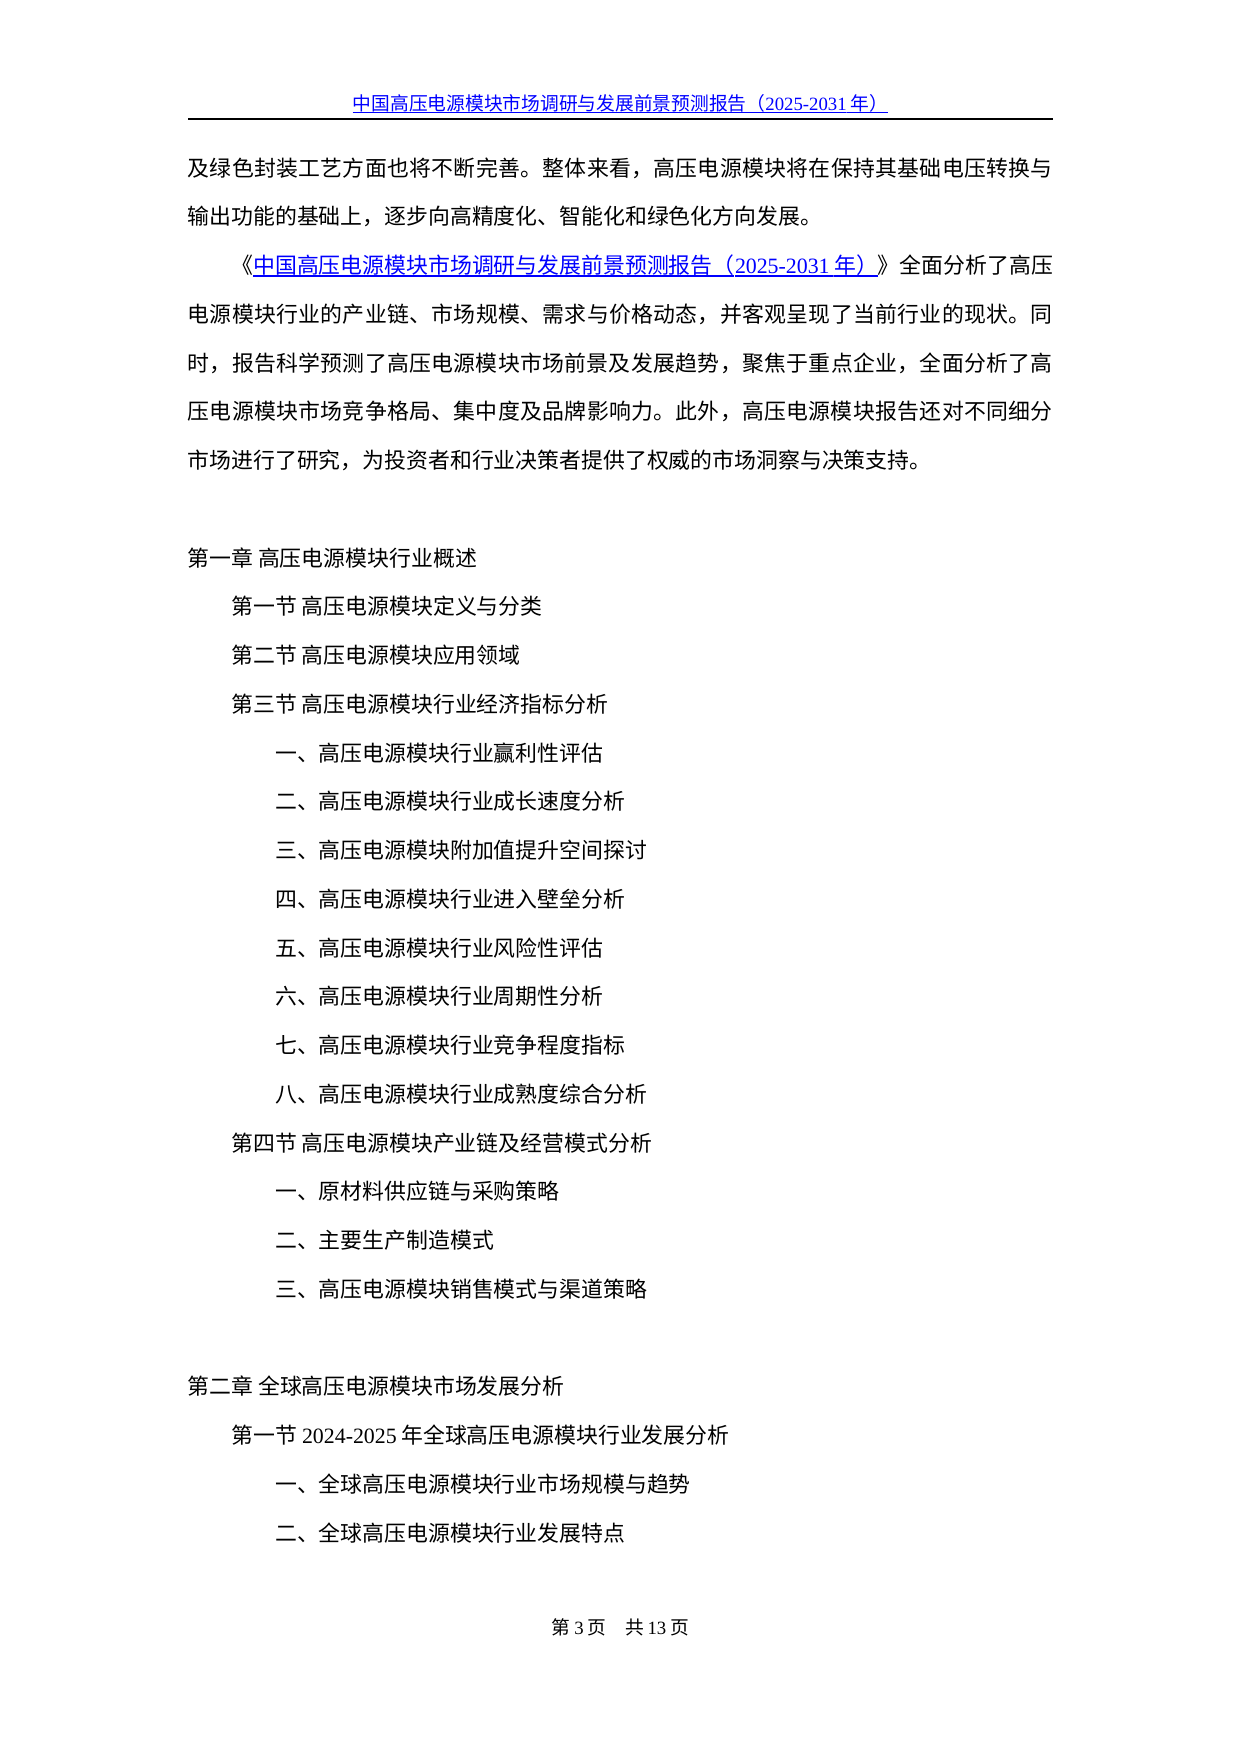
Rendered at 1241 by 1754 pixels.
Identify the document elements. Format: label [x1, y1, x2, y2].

text [187, 150, 1053, 1548]
